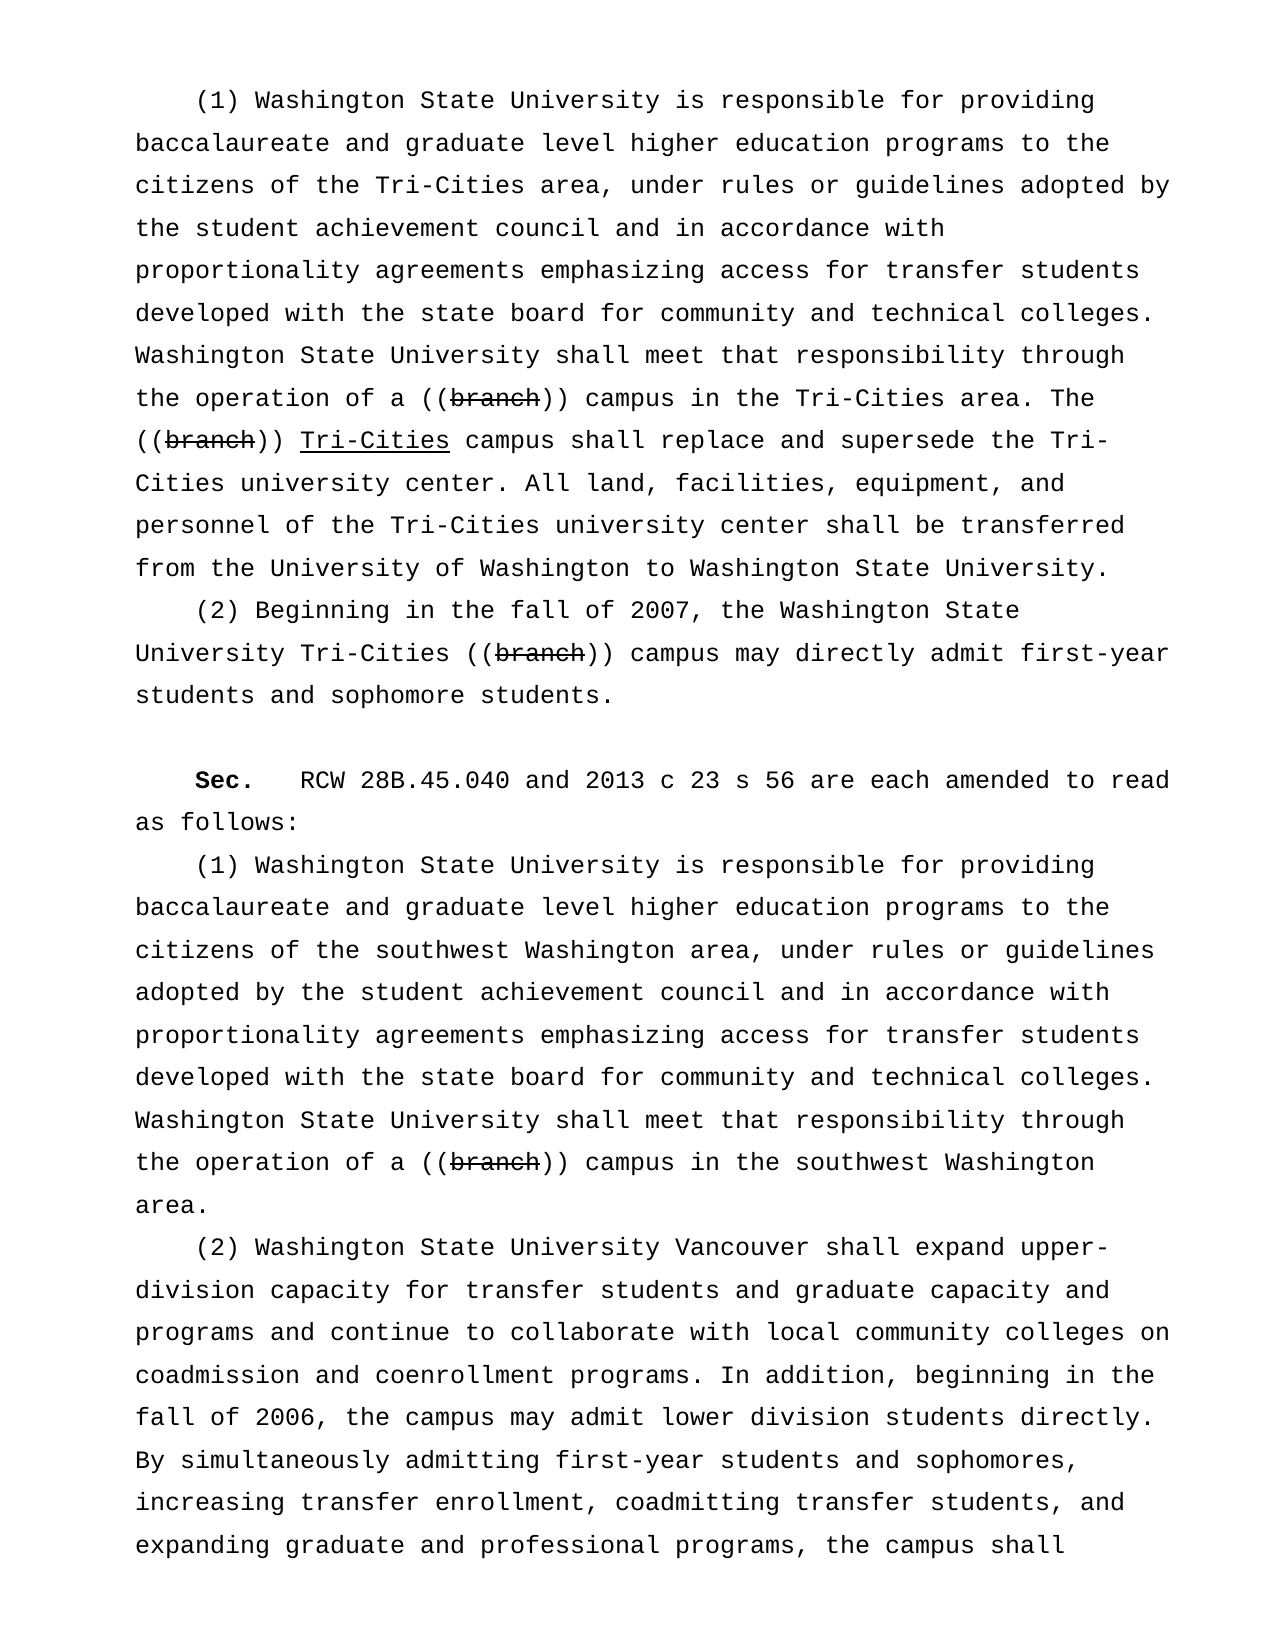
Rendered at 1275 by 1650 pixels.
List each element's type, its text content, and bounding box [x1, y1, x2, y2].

text (2) Beginning in the fall of 2007, the Washington State University Tri-Cities ((branch)) campus may directly admit first-year students and sophomore students. [135, 585, 1170, 712]
text Sec. RCW 28B.45.040 and 2013 c 23 s 56 are each amended to read as follows: [135, 754, 1170, 839]
text (1) Washington State University is responsible for providing baccalaureate and graduate level higher education programs to the citizens of the Tri-Cities area, under rules or guidelines adopted by the student achievement council and in accordance with proportionality agreements emphasizing access for transfer students developed with the state board for community and technical colleges. Washington State University shall meet that responsibility through the operation of a ((branch)) campus in the Tri-Cities area. The ((branch)) Tri-Cities campus shall replace and supersede the Tri-Cities university center. All land, facilities, equipment, and personnel of the Tri-Cities university center shall be transferred from the University of Washington to Washington State University. [135, 75, 1170, 585]
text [135, 1222, 1170, 1562]
text (1) Washington State University is responsible for providing baccalaureate and graduate level higher education programs to the citizens of the southwest Washington area, under rules or guidelines adopted by the student achievement council and in accordance with proportionality agreements emphasizing access for transfer students developed with the state board for community and technical colleges. Washington State University shall meet that responsibility through the operation of a ((branch)) campus in the southwest Washington area. [135, 839, 1170, 1222]
